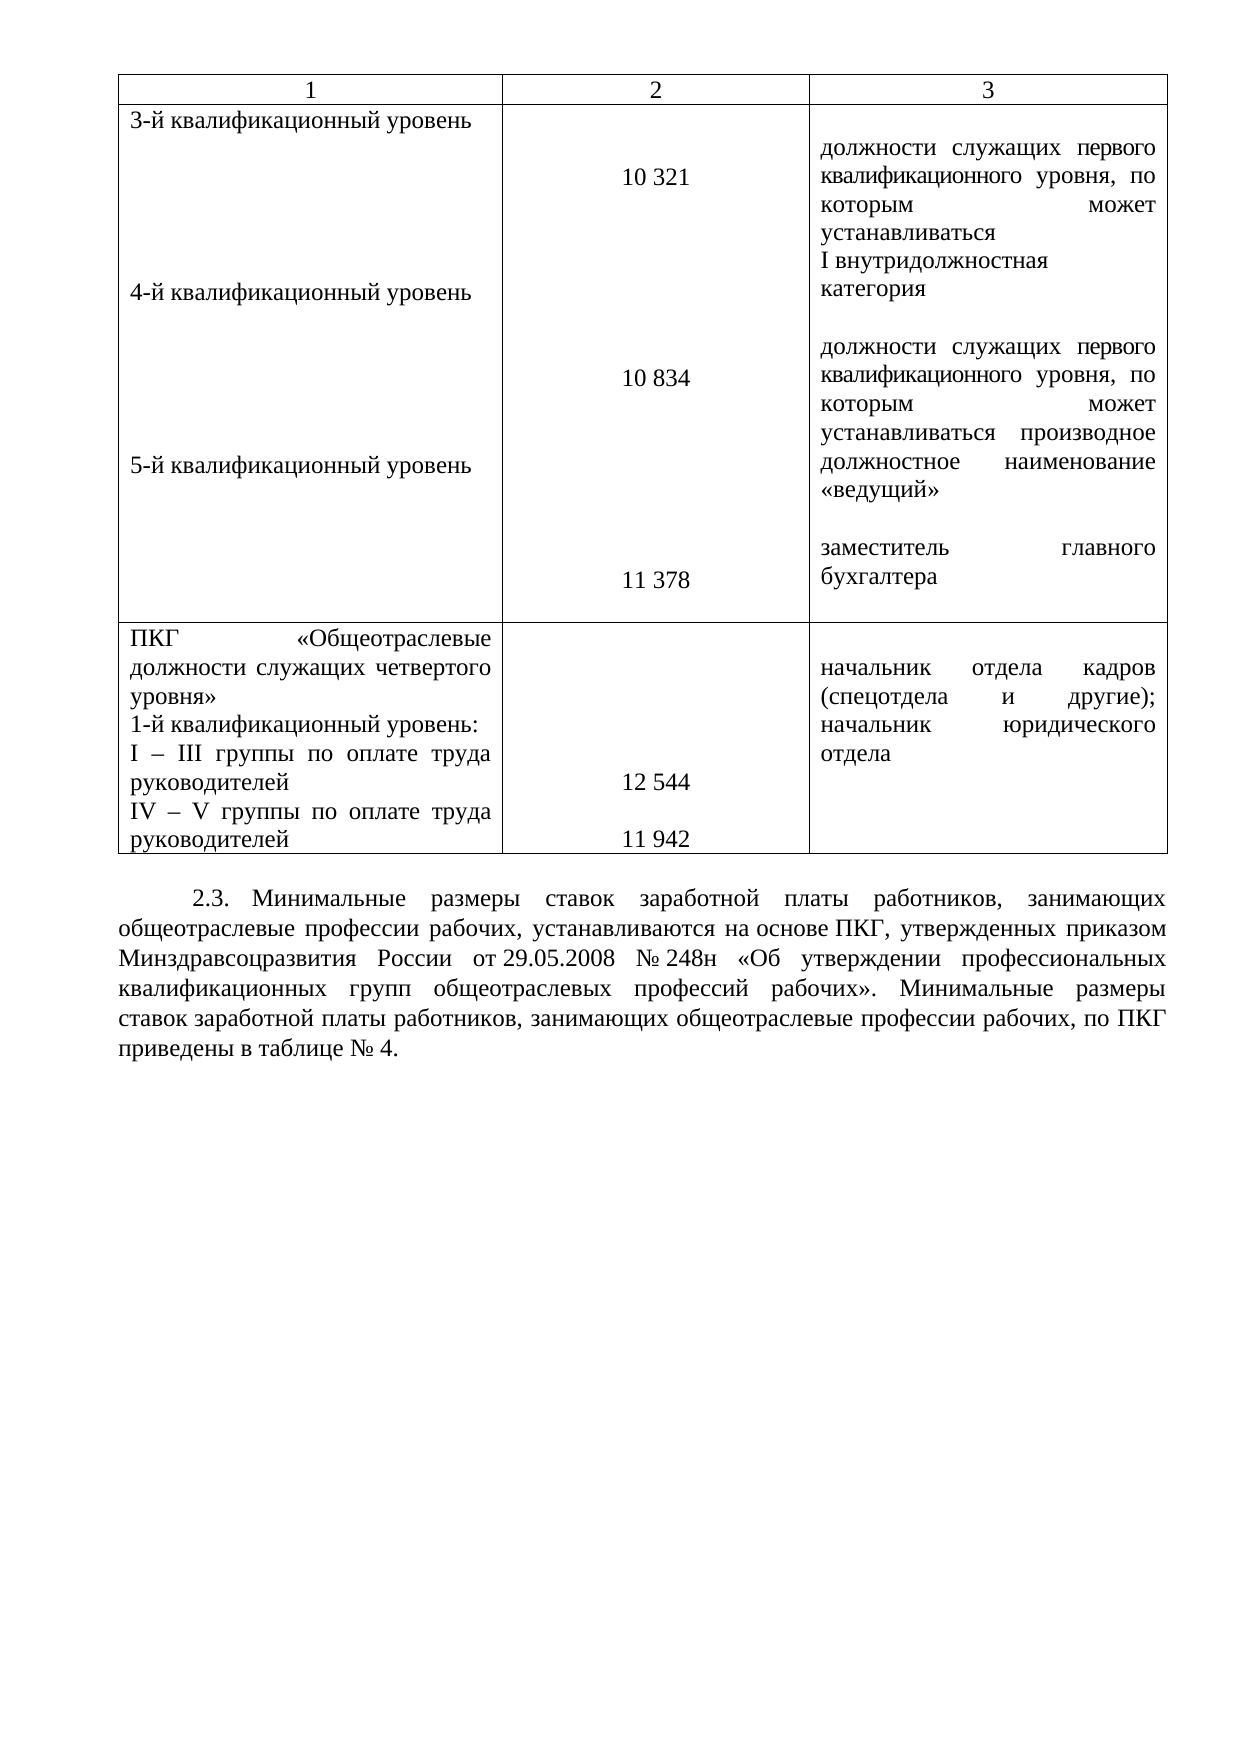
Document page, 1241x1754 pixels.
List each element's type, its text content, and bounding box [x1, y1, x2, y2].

table_header 1 [119, 75, 502, 104]
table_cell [503, 105, 809, 622]
table_cell начальник отдела кадров (спецотдела и другие); начальник юридического отдела [810, 623, 1167, 853]
table_header 2 [503, 75, 809, 104]
table_header 3 [810, 75, 1167, 104]
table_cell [810, 105, 1167, 622]
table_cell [119, 105, 502, 622]
table_cell 12 544 11 942 [503, 623, 809, 853]
text 2.3. Минимальные размеры ставок заработной платы работников, занимающих общеотраслевые профессии рабочих, устанавливаются на основе ПКГ, утвержденных приказом Минздравсоцразвития России от 29.05.2008 № 248н «Об утверждении профессиональных квалификационных групп общеотраслевых профессий рабочих». Минимальные размеры ставок заработной платы работников, занимающих общеотраслевые профессии рабочих, по ПКГ приведены в таблице № 4. [118, 883, 1167, 1062]
table_cell ПКГ «Общеотраслевые должности служащих четвертого уровня» 1-й квалификационный уровень: I – III группы по оплате труда руководителей IV – V группы по оплате труда руководителей [119, 623, 502, 853]
